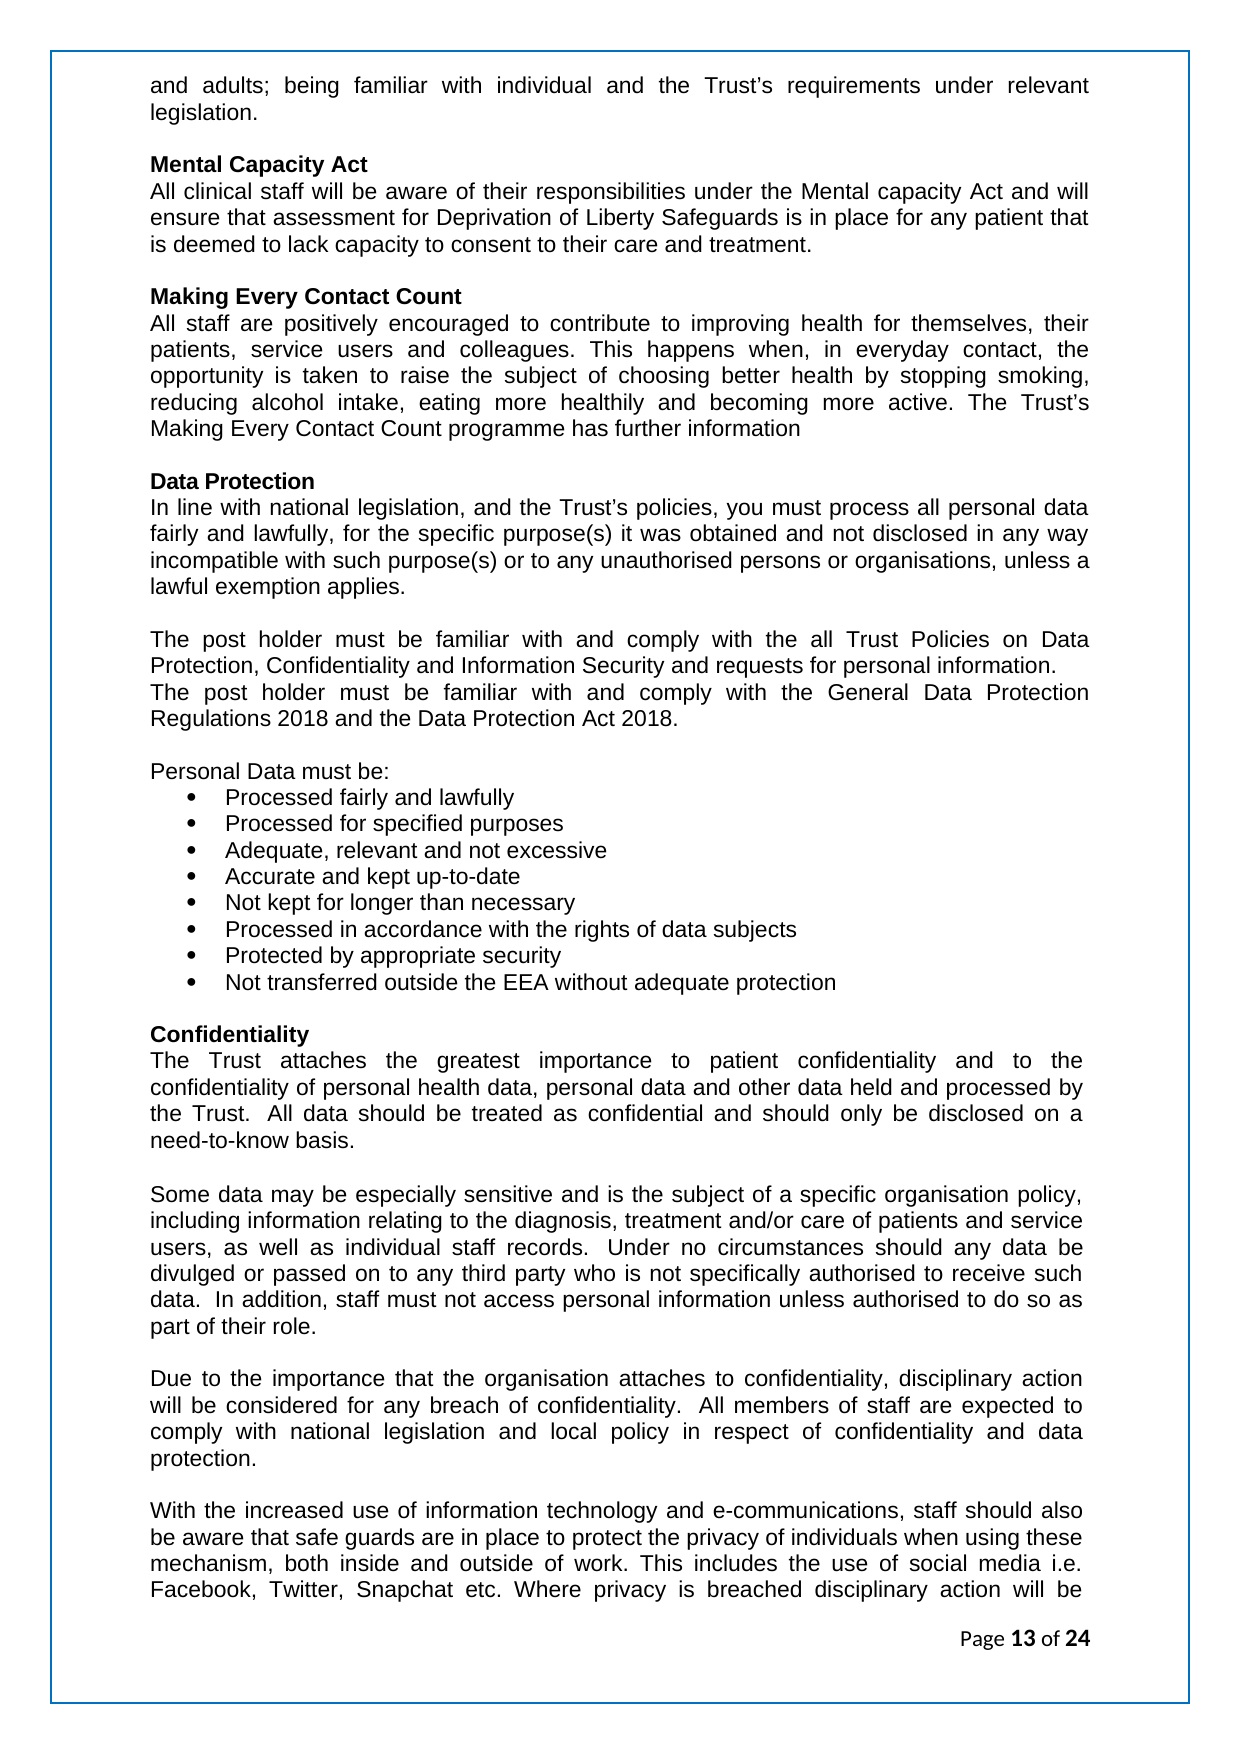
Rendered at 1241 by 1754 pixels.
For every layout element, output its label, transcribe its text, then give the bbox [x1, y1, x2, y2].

text Mental Capacity Act [150, 151, 1090, 178]
list Protected by appropriate security [187, 942, 1090, 968]
list Not transferred outside the EEA without adequate protection [187, 968, 1090, 995]
text The post holder must be familiar with and comply with the all Trust Policies on Data Protection, Confidentiality and Information Security and requests for personal information. [150, 626, 1090, 678]
text Data Protection [150, 468, 1090, 494]
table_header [139, 1021, 1095, 1603]
list Accurate and kept up-to-date [187, 863, 1090, 889]
text Making Every Contact Count [150, 283, 1090, 309]
list Processed for specified purposes [187, 810, 1090, 837]
list Processed fairly and lawfully [187, 784, 1090, 810]
text The post holder must be familiar with and comply with the General Data Protection Regulations 2018 and the Data Protection Act 2018. [150, 678, 1090, 731]
list Not kept for longer than necessary [187, 889, 1090, 916]
text All clinical staff will be aware of their responsibilities under the Mental capacity Act and will ensure that assessment for Deprivation of Liberty Safeguards is in place for any patient that is deemed to lack capacity to consent to their care and treatment. [150, 178, 1090, 257]
text All staff are positively encouraged to contribute to improving health for themselves, their patients, service users and colleagues. This happens when, in everyday contact, the opportunity is taken to raise the subject of choosing better health by stopping smoking, reducing alcohol intake, eating more healthily and becoming more active. The Trust’s Making Every Contact Count programme has further information [150, 309, 1090, 441]
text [150, 72, 1090, 125]
text In line with national legislation, and the Trust’s policies, you must process all personal data fairly and lawfully, for the specific purpose(s) it was obtained and not disclosed in any way incompatible with such purpose(s) or to any unauthorised persons or organisations, unless a lawful exemption applies. [150, 494, 1090, 599]
list Processed in accordance with the rights of data subjects [187, 916, 1090, 942]
text Personal Data must be: [150, 758, 1090, 784]
list Adequate, relevant and not excessive [187, 837, 1090, 863]
